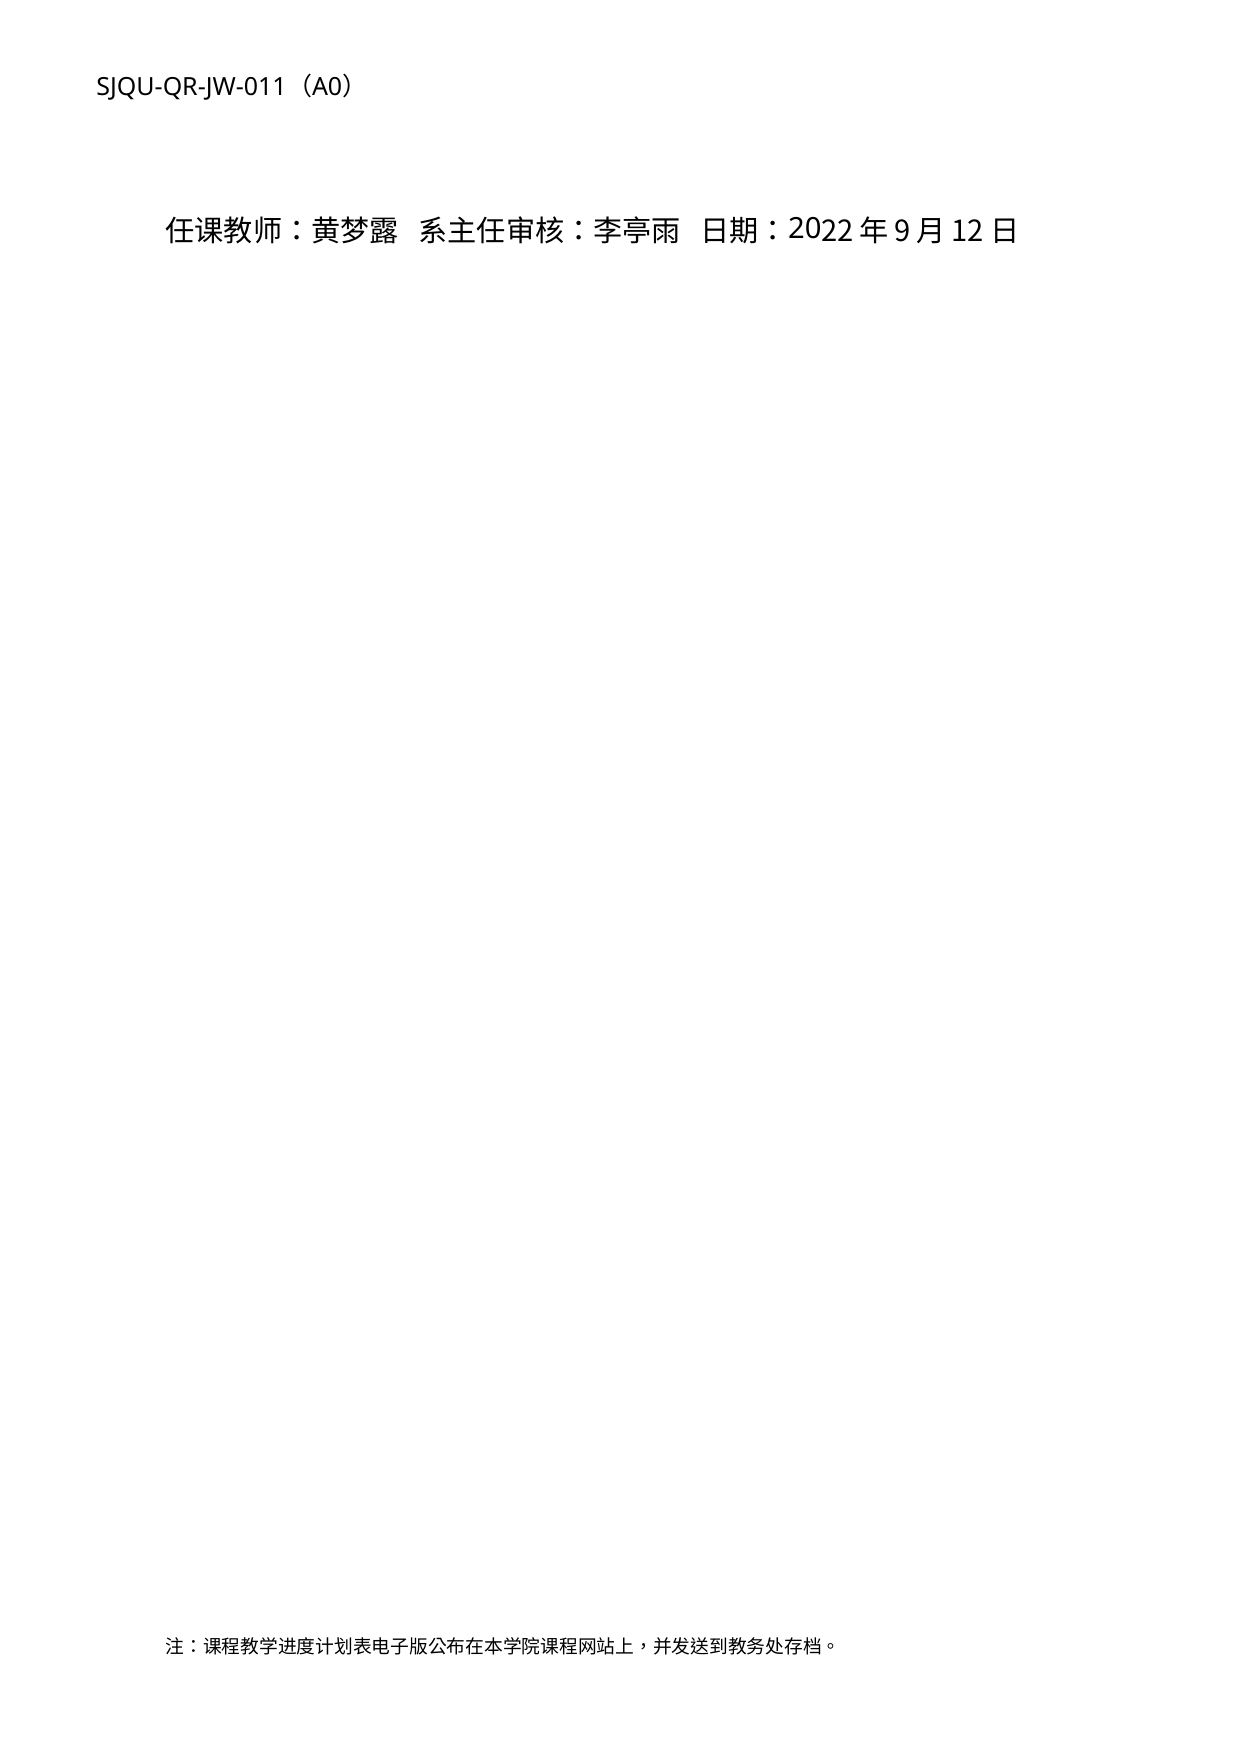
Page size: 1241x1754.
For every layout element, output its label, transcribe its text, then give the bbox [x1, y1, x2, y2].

text 任课教师：黄梦露 系主任审核：李亭雨 日期：2022年9月12日 [165, 148, 1087, 250]
